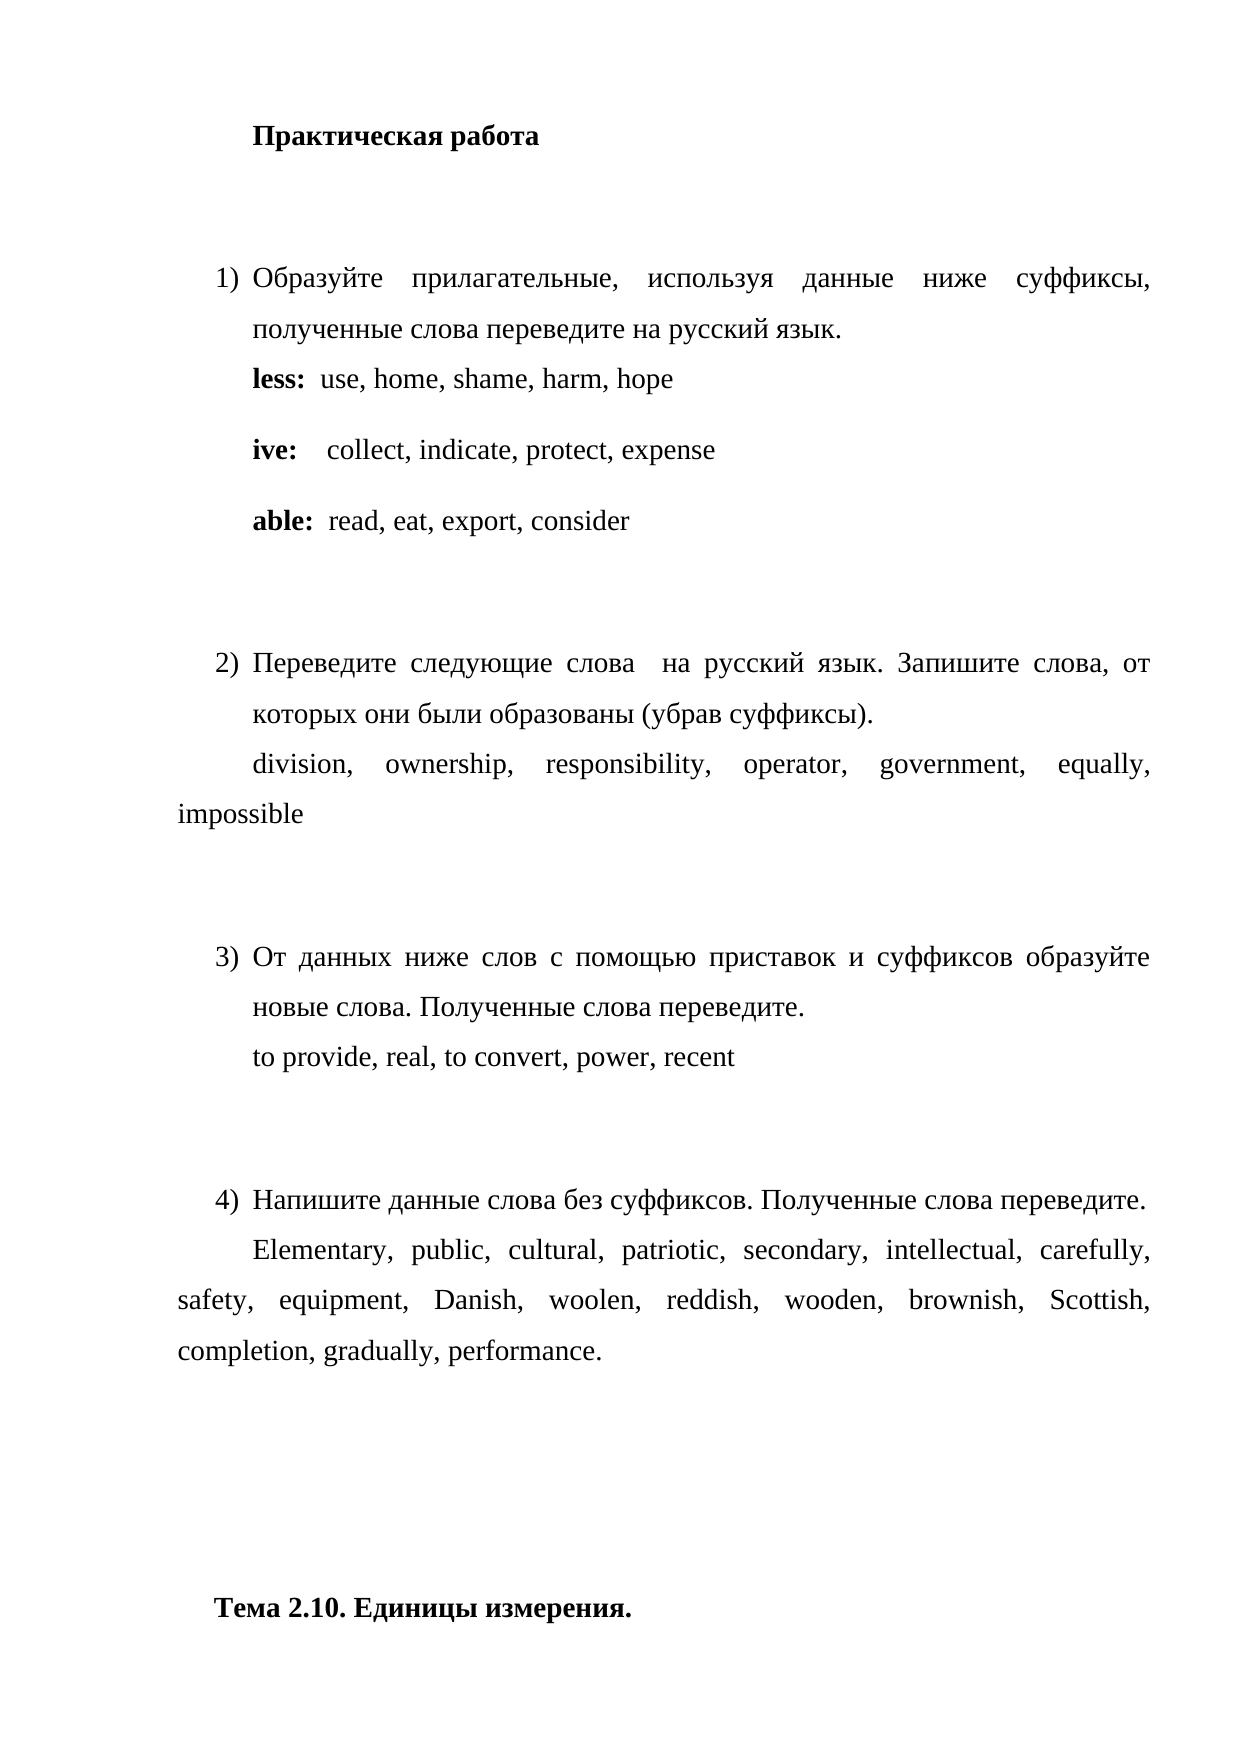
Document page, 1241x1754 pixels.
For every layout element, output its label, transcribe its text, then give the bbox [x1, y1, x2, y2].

list Образуйте прилагательные, используя данные ниже суффиксы, полученные слова переведите на русский язык. [215, 260, 1152, 344]
list Напишите данные слова без суффиксов. Полученные слова переведите. [215, 1182, 1152, 1215]
text Тема 2.10. Единицы измерения. [177, 1591, 1152, 1624]
text able: read, eat, export, consider [177, 503, 1152, 537]
text division, ownership, responsibility, operator, government, equally, impossible [177, 746, 1152, 830]
text Практическая работа [177, 118, 1152, 152]
list Переведите следующие слова на русский язык. Запишите слова, от которых они были образованы (убрав суффиксы). [215, 646, 1152, 729]
text ive: collect, indicate, protect, expense [177, 432, 1152, 466]
text less: use, home, shame, harm, hope [177, 361, 1152, 394]
list От данных ниже слов с помощью приставок и суффиксов образуйте новые слова. Полученные слова переведите. [215, 939, 1152, 1023]
text to provide, real, to convert, power, recent [177, 1039, 1152, 1073]
text Elementary, public, cultural, patriotic, secondary, intellectual, carefully, safety, equipment, Danish, woolen, reddish, wooden, brownish, Scottish, completion, gradually, performance. [177, 1232, 1152, 1366]
